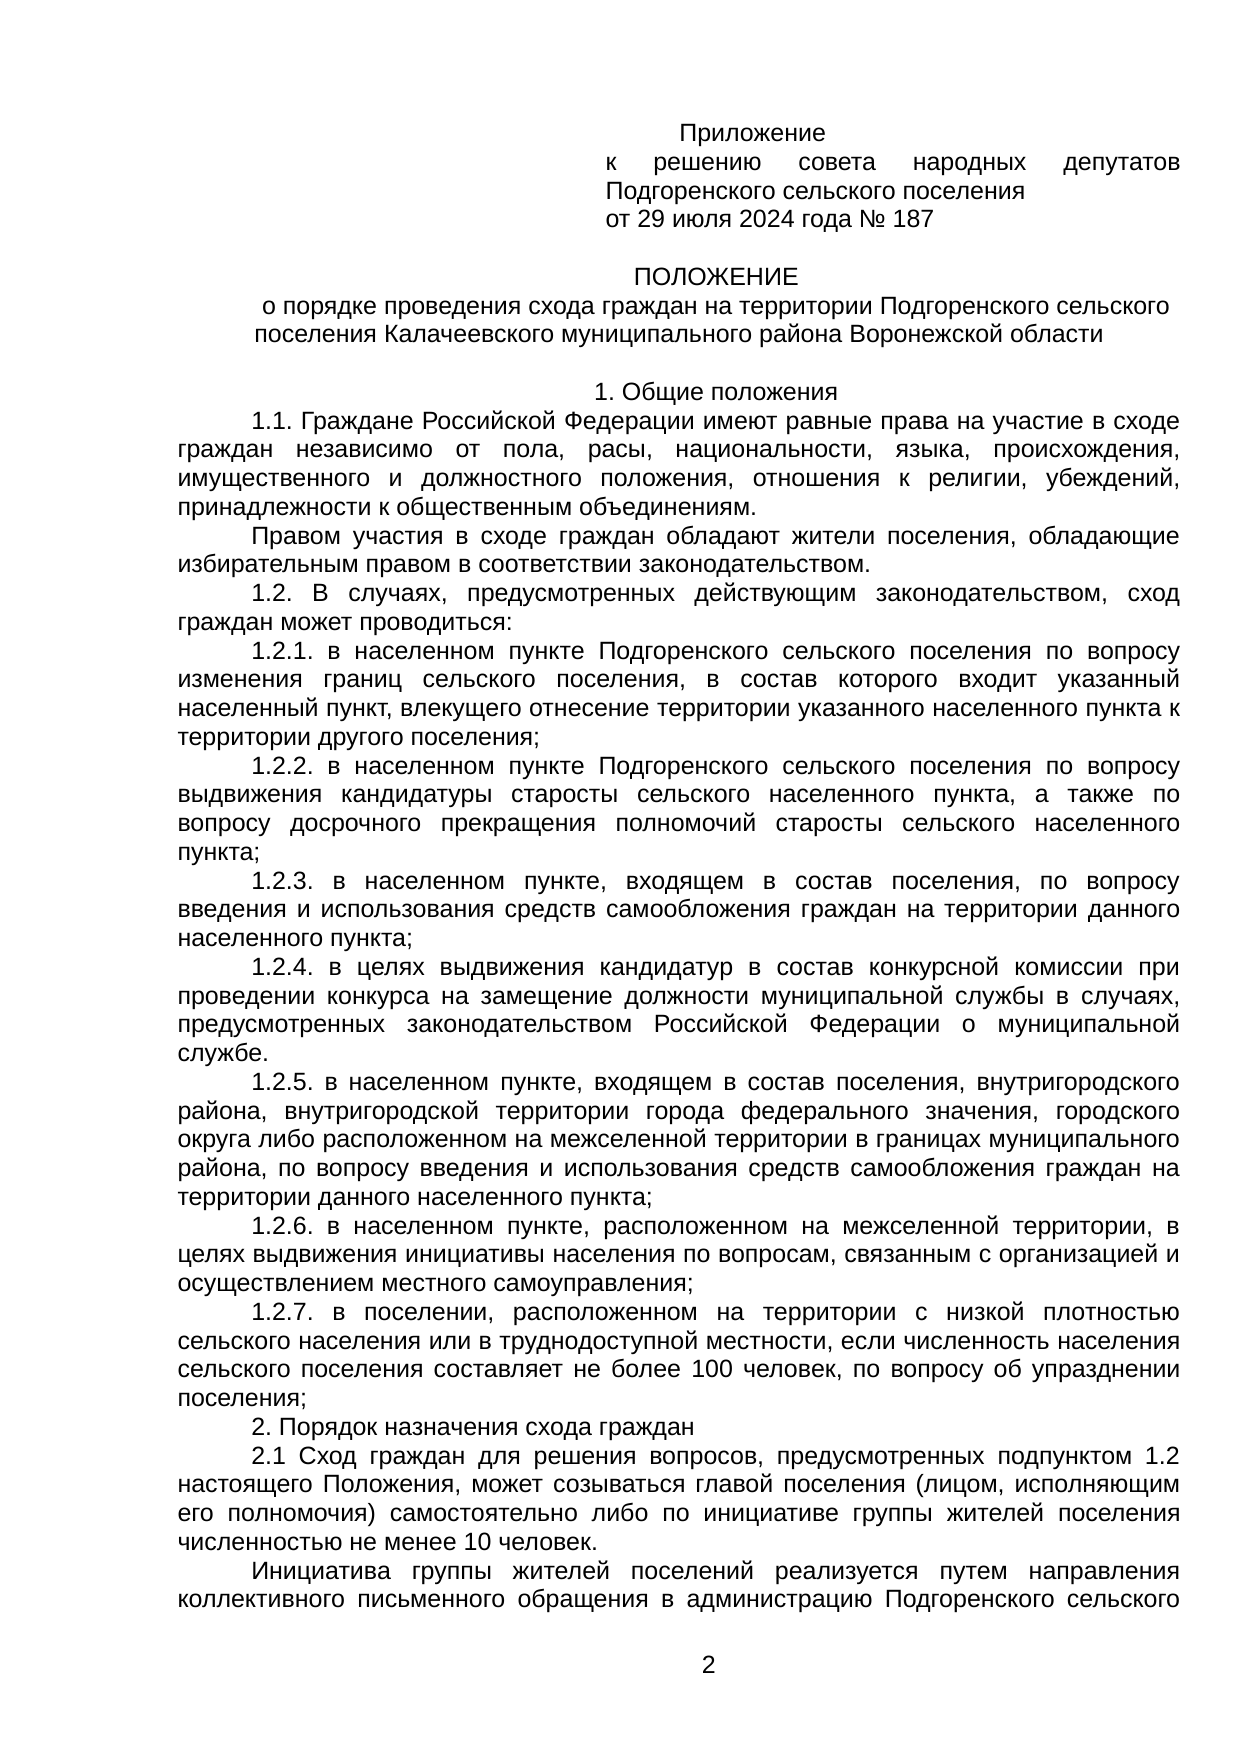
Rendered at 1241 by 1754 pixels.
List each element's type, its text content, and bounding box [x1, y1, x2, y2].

text 2. Порядок назначения схода граждан [177, 1412, 1181, 1441]
text ПОЛОЖЕНИЕ [177, 262, 1181, 291]
text от 29 июля 2024 года № 187 [605, 204, 1181, 233]
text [177, 1556, 1181, 1613]
text 1. Общие положения [177, 377, 1181, 406]
text 1.2.3. в населенном пункте, входящем в состав поселения, по вопросу введения и использования средств самообложения граждан на территории данного населенного пункта; [177, 866, 1181, 952]
text 1.2.5. в населенном пункте, входящем в состав поселения, внутригородского района, внутригородской территории города федерального значения, городского округа либо расположенном на межселенной территории в границах муниципального района, по вопросу введения и использования средств самообложения граждан на территории данного населенного пункта; [177, 1067, 1181, 1211]
text 2.1 Сход граждан для решения вопросов, предусмотренных подпунктом 1.2 настоящего Положения, может созываться главой поселения (лицом, исполняющим его полномочия) самостоятельно либо по инициативе группы жителей поселения численностью не менее 10 человек. [177, 1441, 1181, 1556]
text 1.2.7. в поселении, расположенном на территории с низкой плотностью сельского населения или в труднодоступной местности, если численность населения сельского поселения составляет не более 100 человек, по вопросу об упразднении поселения; [177, 1297, 1181, 1412]
text о порядке проведения схода граждан на территории Подгоренского сельского поселения Калачеевского муниципального района Воронежской области [177, 291, 1181, 348]
text 1.1. Граждане Российской Федерации имеют равные права на участие в сходе граждан независимо от пола, расы, национальности, языка, происхождения, имущественного и должностного положения, отношения к религии, убеждений, принадлежности к общественным объединениям. [177, 406, 1181, 521]
text Правом участия в сходе граждан обладают жители поселения, обладающие избирательным правом в соответствии законодательством. [177, 521, 1181, 578]
text к решению совета народных депутатов Подгоренского сельского поселения [605, 147, 1181, 204]
text Приложение [605, 118, 1181, 147]
text 1.2.1. в населенном пункте Подгоренского сельского поселения по вопросу изменения границ сельского поселения, в состав которого входит указанный населенный пункт, влекущего отнесение территории указанного населенного пункта к территории другого поселения; [177, 636, 1181, 751]
text 1.2.2. в населенном пункте Подгоренского сельского поселения по вопросу выдвижения кандидатуры старосты сельского населенного пункта, а также по вопросу досрочного прекращения полномочий старосты сельского населенного пункта; [177, 751, 1181, 866]
text 1.2.4. в целях выдвижения кандидатур в состав конкурсной комиссии при проведении конкурса на замещение должности муниципальной службы в случаях, предусмотренных законодательством Российской Федерации о муниципальной службе. [177, 952, 1181, 1067]
text 1.2.6. в населенном пункте, расположенном на межселенной территории, в целях выдвижения инициативы населения по вопросам, связанным с организацией и осуществлением местного самоуправления; [177, 1211, 1181, 1297]
text 1.2. В случаях, предусмотренных действующим законодательством, сход граждан может проводиться: [177, 578, 1181, 636]
